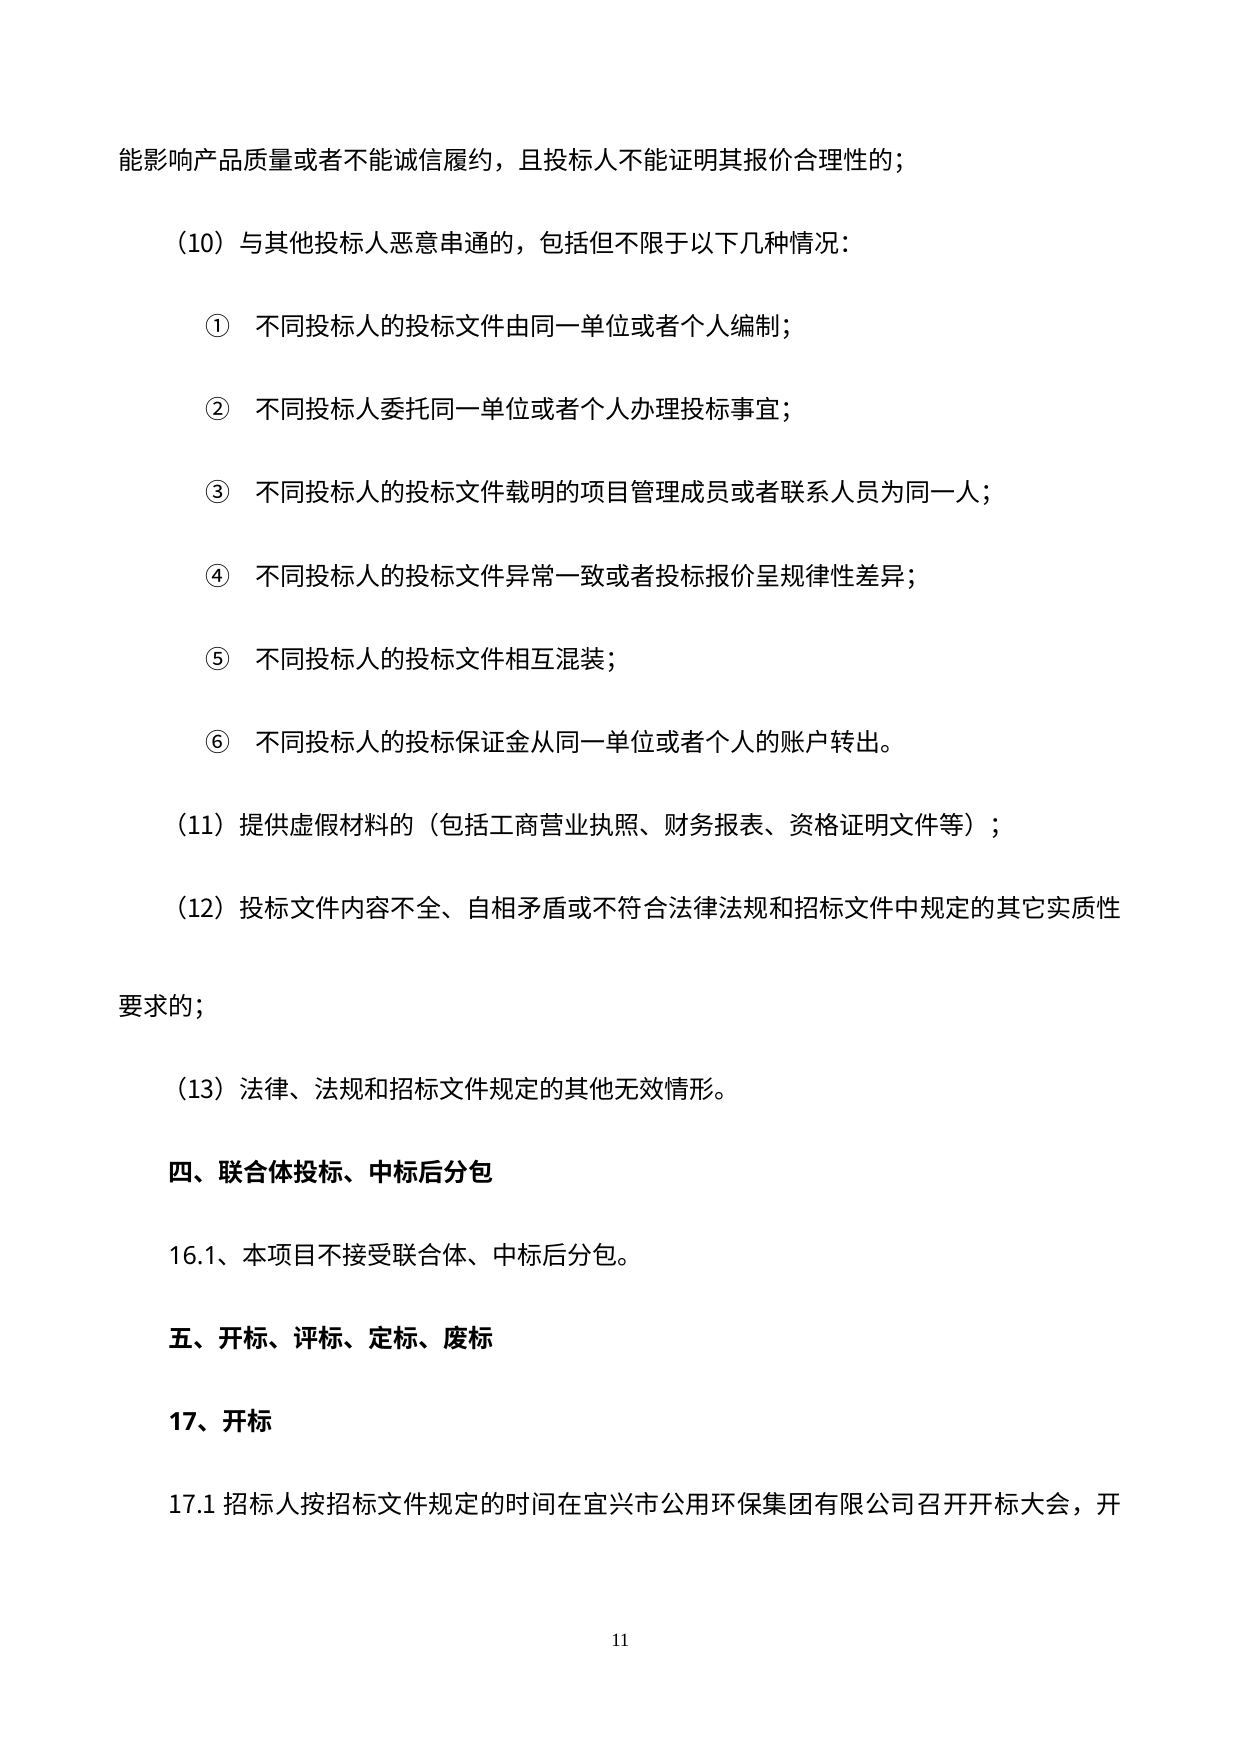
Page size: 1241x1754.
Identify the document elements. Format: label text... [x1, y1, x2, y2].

list 开标、评标、定标、废标 [118, 1304, 1122, 1369]
list 不同投标人的投标文件由同一单位或者个人编制； [118, 292, 1122, 357]
list 与其他投标人恶意串通的，包括但不限于以下几种情况： [118, 209, 1122, 274]
list 不同投标人委托同一单位或者个人办理投标事宜； [118, 375, 1122, 440]
list 联合体投标、中标后分包 [118, 1138, 1122, 1203]
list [118, 126, 1122, 191]
list 提供虚假材料的（包括工商营业执照、财务报表、资格证明文件等）； [118, 791, 1122, 856]
list 法律、法规和招标文件规定的其他无效情形。 [118, 1055, 1122, 1120]
list 不同投标人的投标文件相互混装； [118, 625, 1122, 690]
list 不同投标人的投标文件异常一致或者投标报价呈规律性差异； [118, 542, 1122, 607]
list 投标文件内容不全、自相矛盾或不符合法律法规和招标文件中规定的其它实质性要求的； [118, 874, 1122, 1037]
text 17、开标 [118, 1387, 1122, 1452]
list 不同投标人的投标保证金从同一单位或者个人的账户转出。 [118, 708, 1122, 773]
text 16.1、本项目不接受联合体、中标后分包。 [118, 1221, 1122, 1286]
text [118, 1470, 1122, 1535]
list 不同投标人的投标文件载明的项目管理成员或者联系人员为同一人； [118, 458, 1122, 523]
